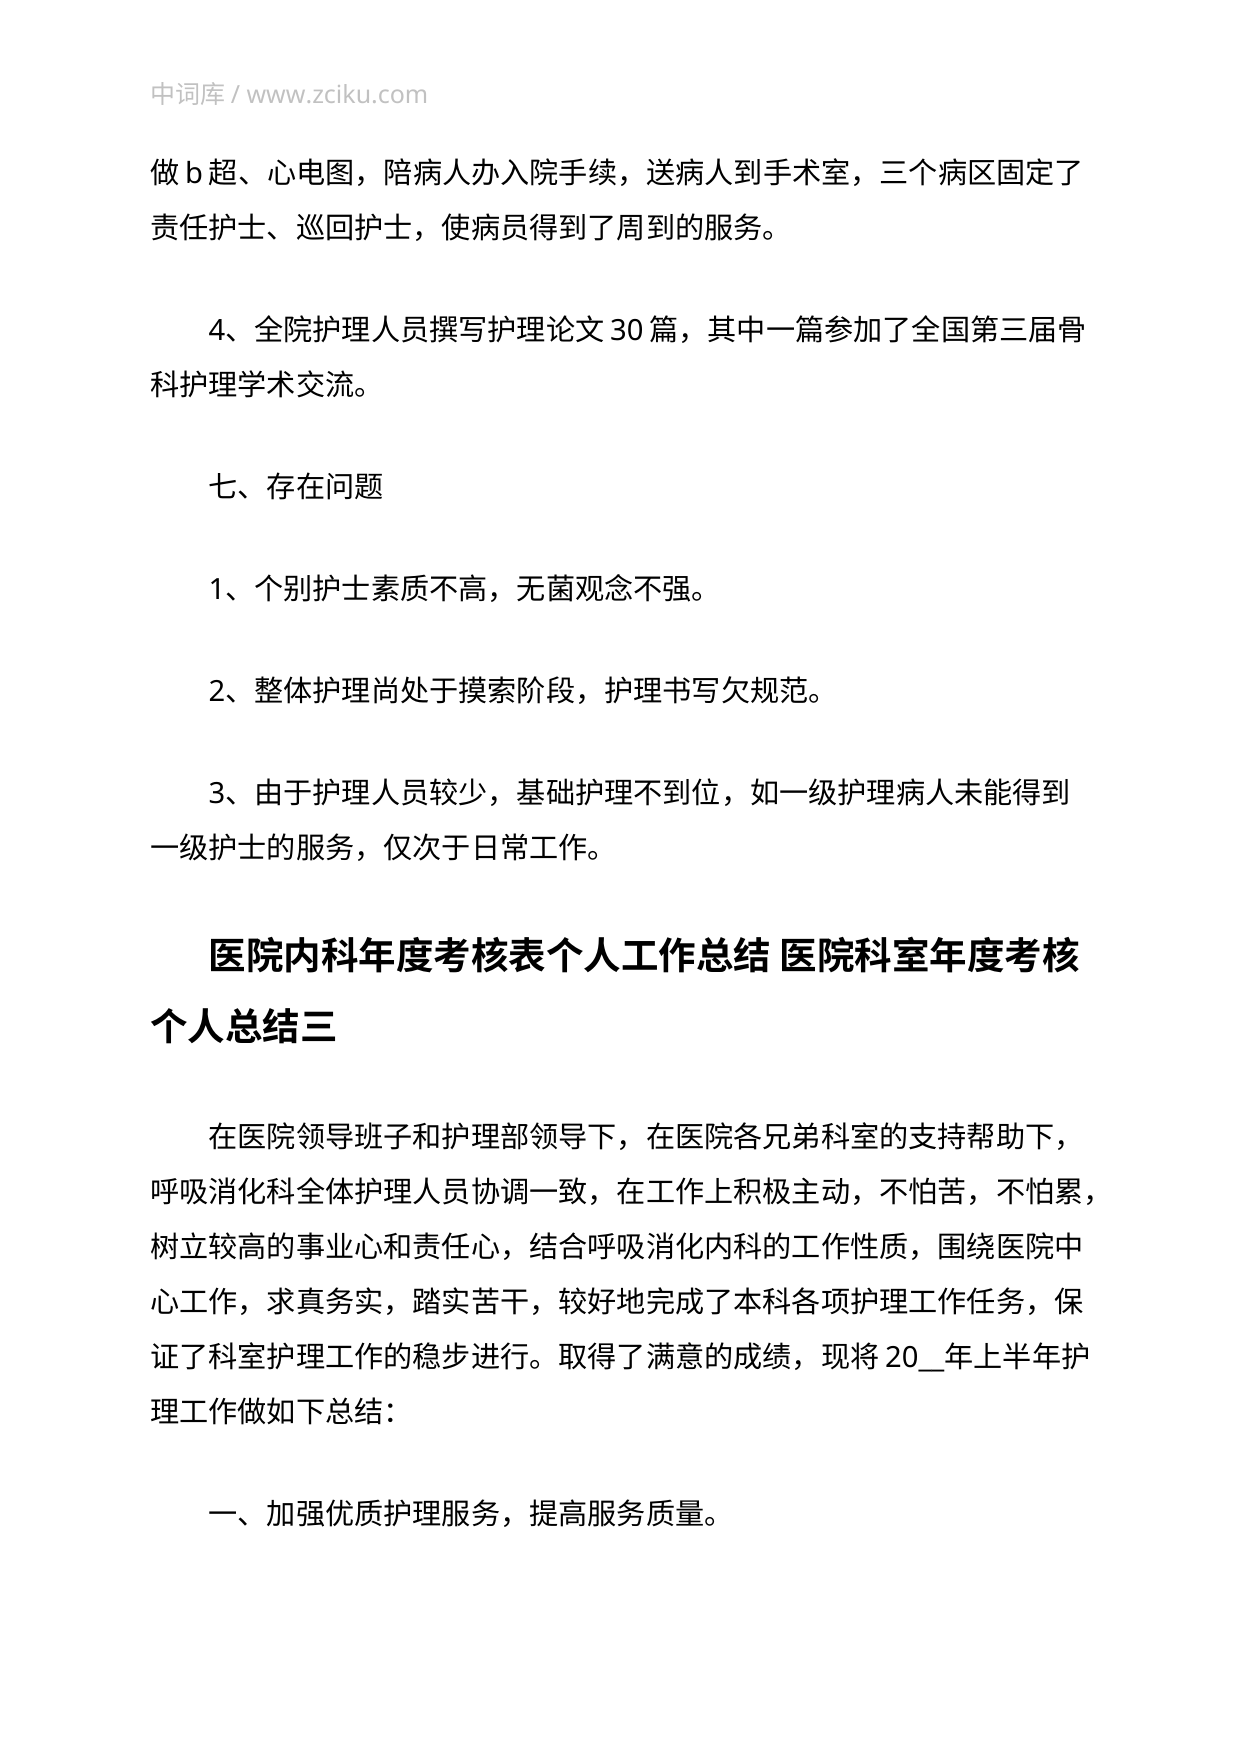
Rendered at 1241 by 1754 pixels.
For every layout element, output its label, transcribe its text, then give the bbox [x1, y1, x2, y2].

text 医院内科年度考核表个人工作总结 医院科室年度考核个人总结三 [150, 926, 1090, 1051]
text 4、全院护理人员撰写护理论文30篇，其中一篇参加了全国第三届骨科护理学术交流。 [150, 307, 1090, 404]
text 一、加强优质护理服务，提高服务质量。 [150, 1490, 1090, 1533]
text 在医院领导班子和护理部领导下，在医院各兄弟科室的支持帮助下，呼吸消化科全体护理人员协调一致，在工作上积极主动，不怕苦，不怕累，树立较高的事业心和责任心，结合呼吸消化内科的工作性质，围绕医院中心工作，求真务实，踏实苦干，较好地完成了本科各项护理工作任务，保证了科室护理工作的稳步进行。取得了满意的成绩，现将20__年上半年护理工作做如下总结： [150, 1114, 1090, 1431]
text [150, 150, 1090, 247]
text 3、由于护理人员较少，基础护理不到位，如一级护理病人未能得到一级护士的服务，仅次于日常工作。 [150, 769, 1090, 867]
text 七、存在问题 [150, 463, 1090, 506]
text 2、整体护理尚处于摸索阶段，护理书写欠规范。 [150, 667, 1090, 710]
text 1、个别护士素质不高，无菌观念不强。 [150, 565, 1090, 608]
